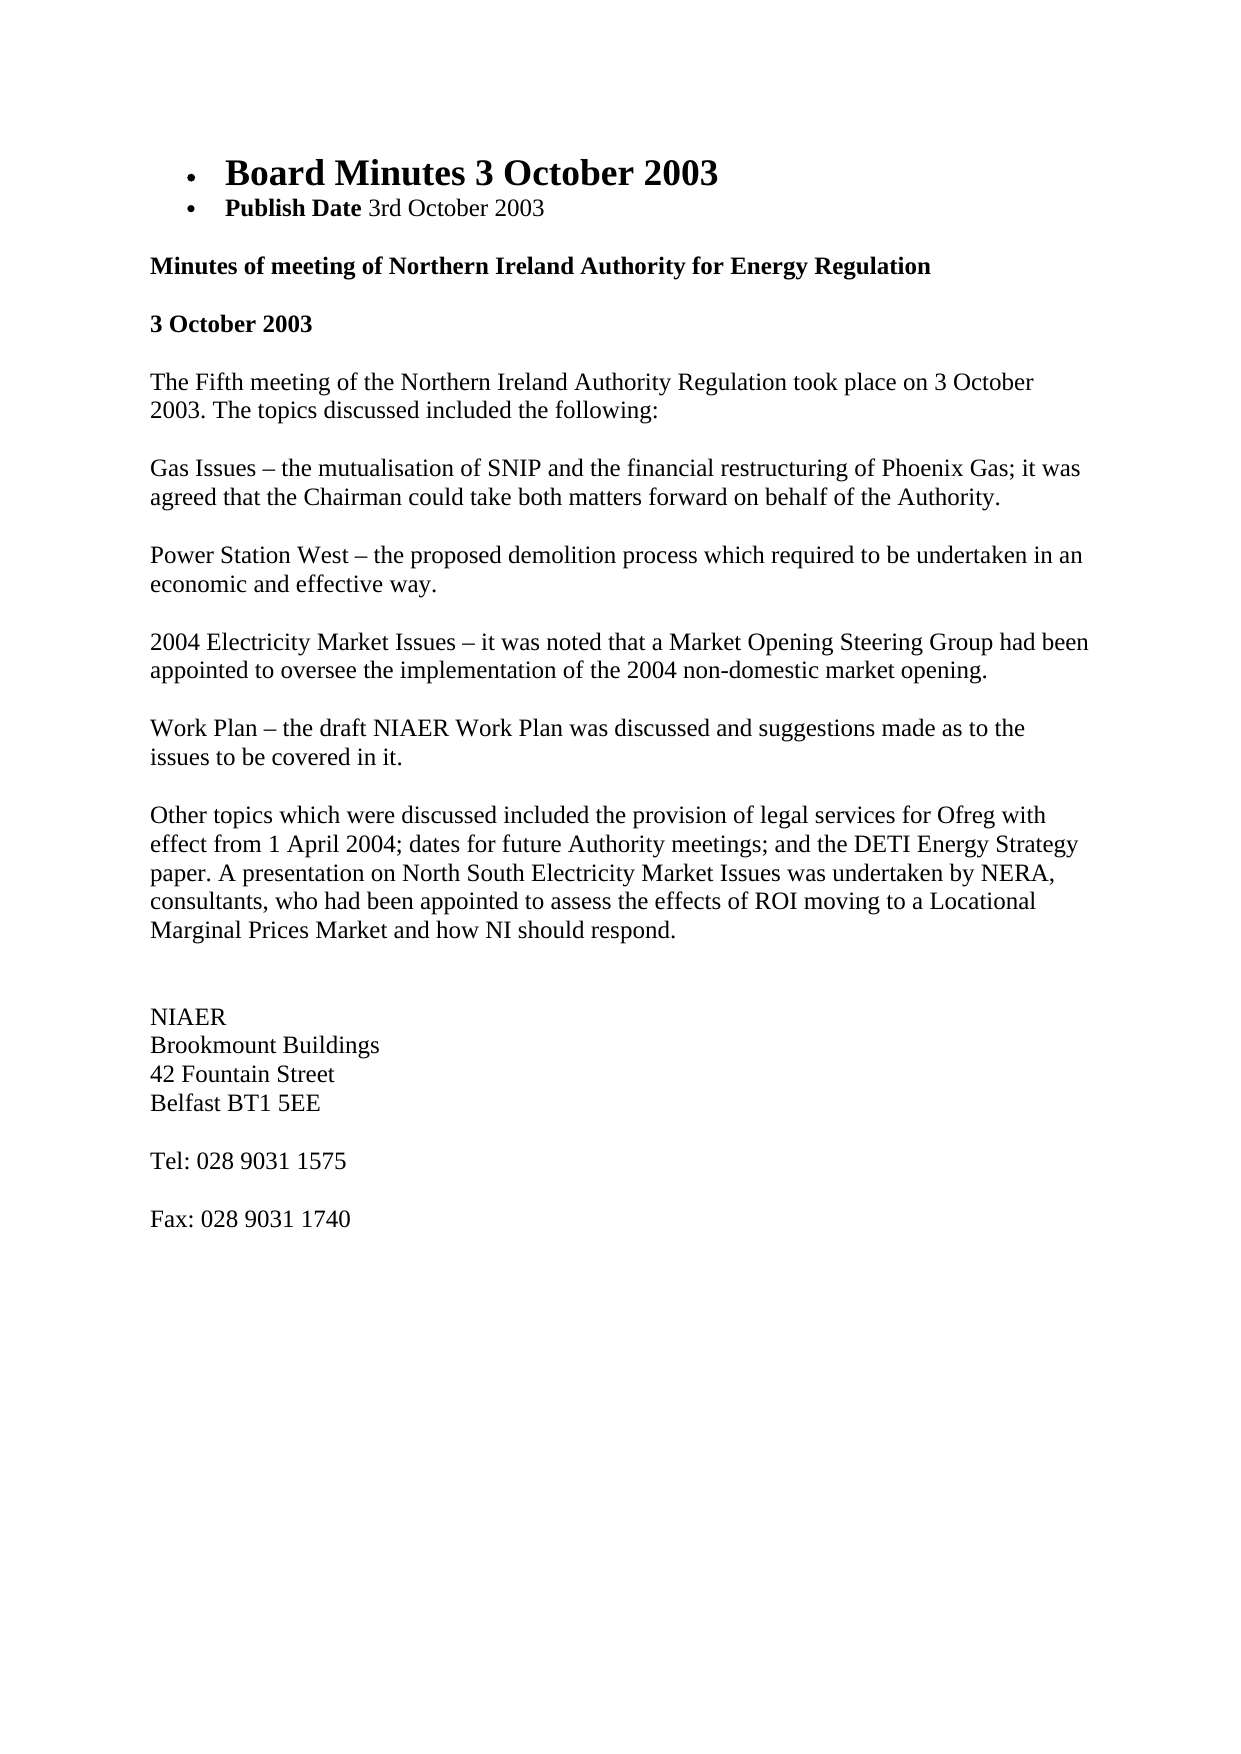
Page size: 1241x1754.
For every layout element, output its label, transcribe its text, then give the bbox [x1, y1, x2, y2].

text Fax: 028 9031 1740 [150, 1204, 1090, 1233]
text Gas Issues – the mutualisation of SNIP and the financial restructuring of Phoenix Gas; it was agreed that the Chairman could take both matters forward on behalf of the Authority. [150, 453, 1090, 511]
text 3 October 2003 [150, 309, 1090, 338]
list Board Minutes 3 October 2003 [187, 150, 1090, 193]
text Other topics which were discussed included the provision of legal services for Ofreg with effect from 1 April 2004; dates for future Authority meetings; and the DETI Energy Strategy paper. A presentation on North South Electricity Market Issues was undertaken by NERA, consultants, who had been appointed to assess the effects of ROI moving to a Locational Marginal Prices Market and how NI should respond. [150, 800, 1090, 944]
text Tel: 028 9031 1575 [150, 1146, 1090, 1175]
text NIAER Brookmount Buildings 42 Fountain Street Belfast BT1 5EE [150, 973, 1090, 1117]
text 2004 Electricity Market Issues – it was noted that a Market Opening Steering Group had been appointed to oversee the implementation of the 2004 non-domestic market opening. [150, 627, 1090, 684]
text Work Plan – the draft NIAER Work Plan was discussed and suggestions made as to the issues to be covered in it. [150, 713, 1090, 771]
text Minutes of meeting of Northern Ireland Authority for Energy Regulation [150, 251, 1090, 280]
text Power Station West – the proposed demolition process which required to be undertaken in an economic and effective way. [150, 540, 1090, 598]
text The Fifth meeting of the Northern Ireland Authority Regulation took place on 3 October 2003. The topics discussed included the following: [150, 367, 1090, 424]
list Publish Date 3rd October 2003 [187, 193, 1090, 222]
